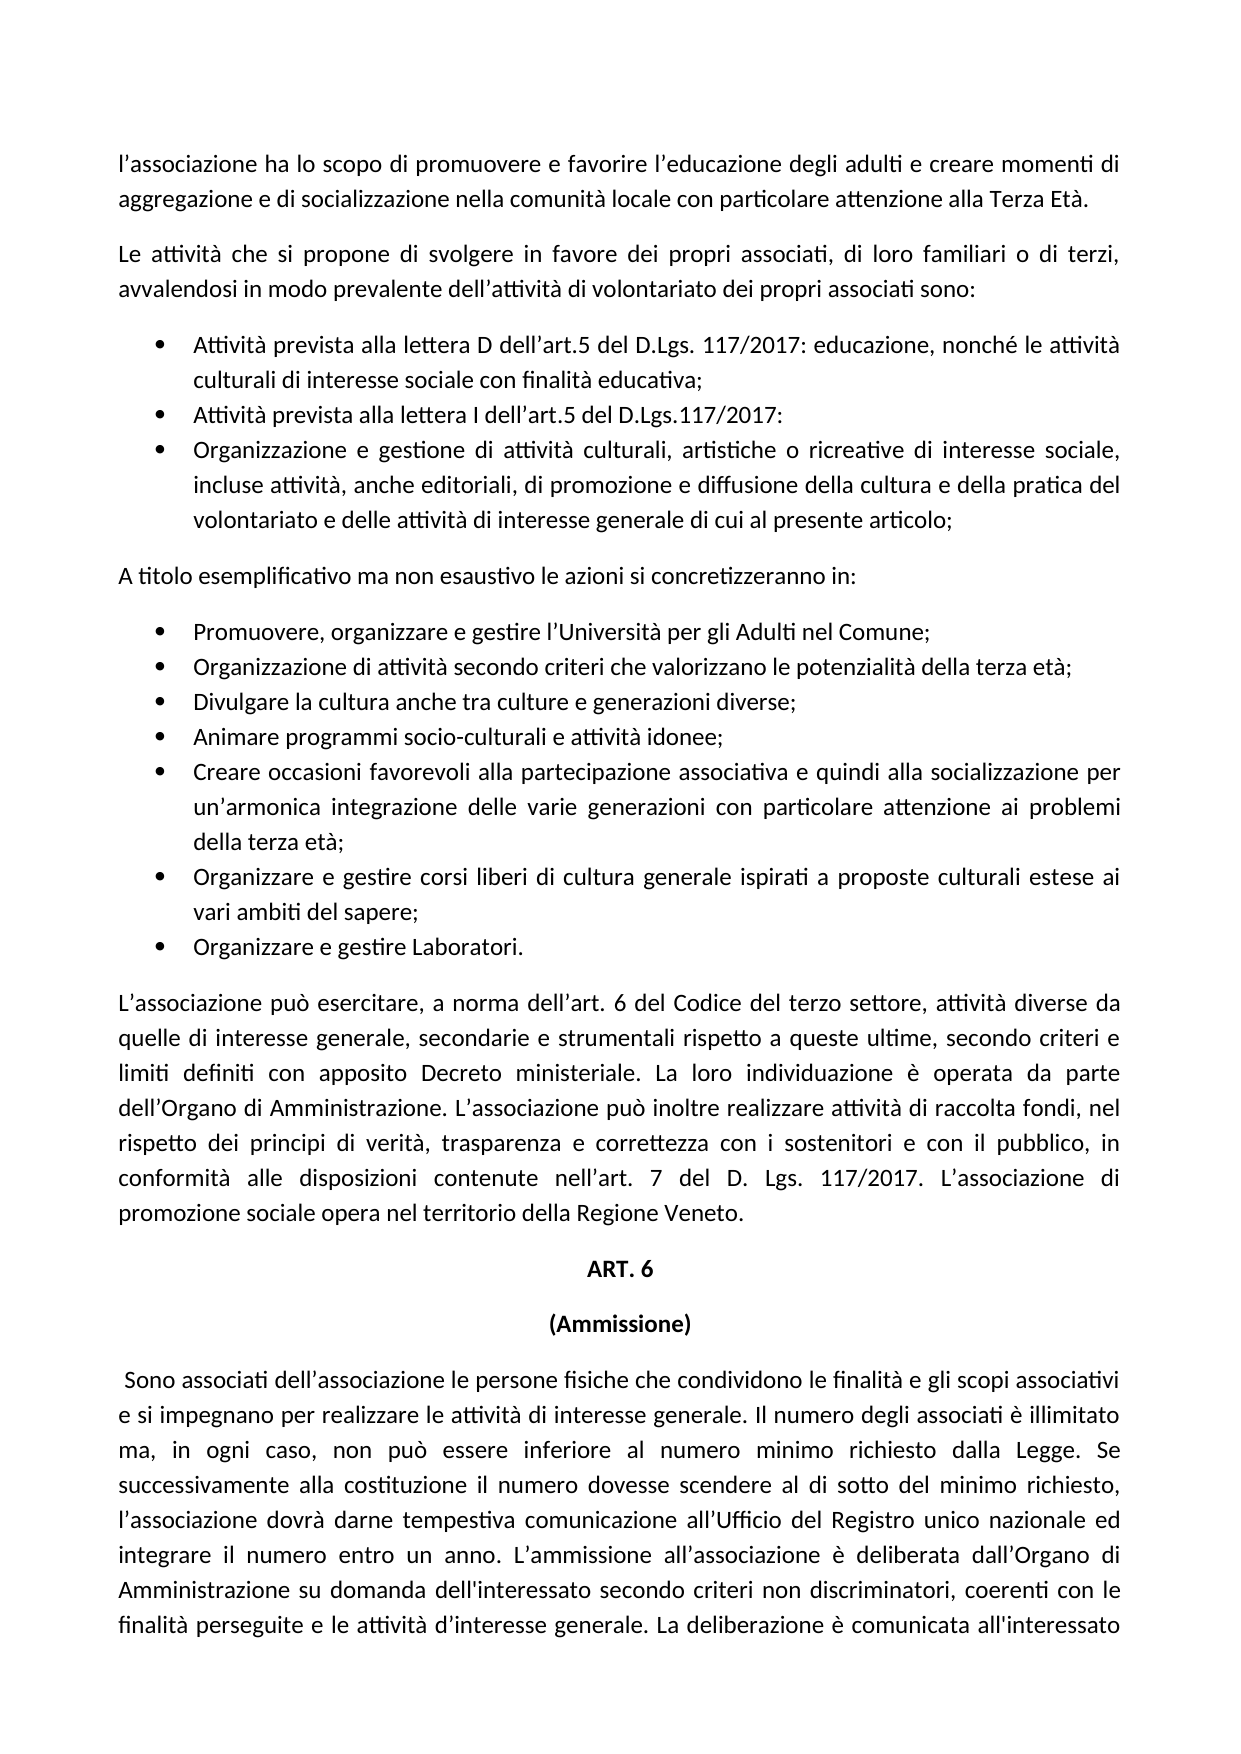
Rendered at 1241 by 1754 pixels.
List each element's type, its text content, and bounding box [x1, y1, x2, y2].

list Organizzare e gestire corsi liberi di cultura generale ispirati a proposte culturali estese ai vari ambiti del sapere; [156, 861, 1122, 927]
list Attività prevista alla lettera I dell’art.5 del D.Lgs.117/2017: [156, 399, 1122, 430]
list Attività prevista alla lettera D dell’art.5 del D.Lgs. 117/2017: educazione, nonché le attività culturali di interesse sociale con finalità educativa; [156, 329, 1122, 395]
text ART. 6 [118, 1253, 1122, 1283]
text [118, 1364, 1122, 1640]
text A titolo esemplificativo ma non esaustivo le azioni si concretizzeranno in: [118, 560, 1122, 591]
list Organizzazione e gestione di attività culturali, artistiche o ricreative di interesse sociale, incluse attività, anche editoriali, di promozione e diffusione della cultura e della pratica del volontariato e delle attività di interesse generale di cui al presente articolo; [156, 434, 1122, 535]
text (Ammissione) [118, 1308, 1122, 1339]
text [118, 148, 1122, 213]
list Animare programmi socio-culturali e attività idonee; [156, 721, 1122, 752]
list Divulgare la cultura anche tra culture e generazioni diverse; [156, 686, 1122, 717]
list Organizzazione di attività secondo criteri che valorizzano le potenzialità della terza età; [156, 651, 1122, 682]
list Creare occasioni favorevoli alla partecipazione associativa e quindi alla socializzazione per un’armonica integrazione delle varie generazioni con particolare attenzione ai problemi della terza età; [156, 756, 1122, 857]
text Le attività che si propone di svolgere in favore dei propri associati, di loro familiari o di terzi, avvalendosi in modo prevalente dell’attività di volontariato dei propri associati sono: [118, 238, 1122, 304]
text L’associazione può esercitare, a norma dell’art. 6 del Codice del terzo settore, attività diverse da quelle di interesse generale, secondarie e strumentali rispetto a queste ultime, secondo criteri e limiti definiti con apposito Decreto ministeriale. La loro individuazione è operata da parte dell’Organo di Amministrazione. L’associazione può inoltre realizzare attività di raccolta fondi, nel rispetto dei principi di verità, trasparenza e correttezza con i sostenitori e con il pubblico, in conformità alle disposizioni contenute nell’art. 7 del D. Lgs. 117/2017. L’associazione di promozione sociale opera nel territorio della Regione Veneto. [118, 987, 1122, 1227]
list Organizzare e gestire Laboratori. [156, 931, 1122, 962]
list Promuovere, organizzare e gestire l’Università per gli Adulti nel Comune; [156, 616, 1122, 647]
